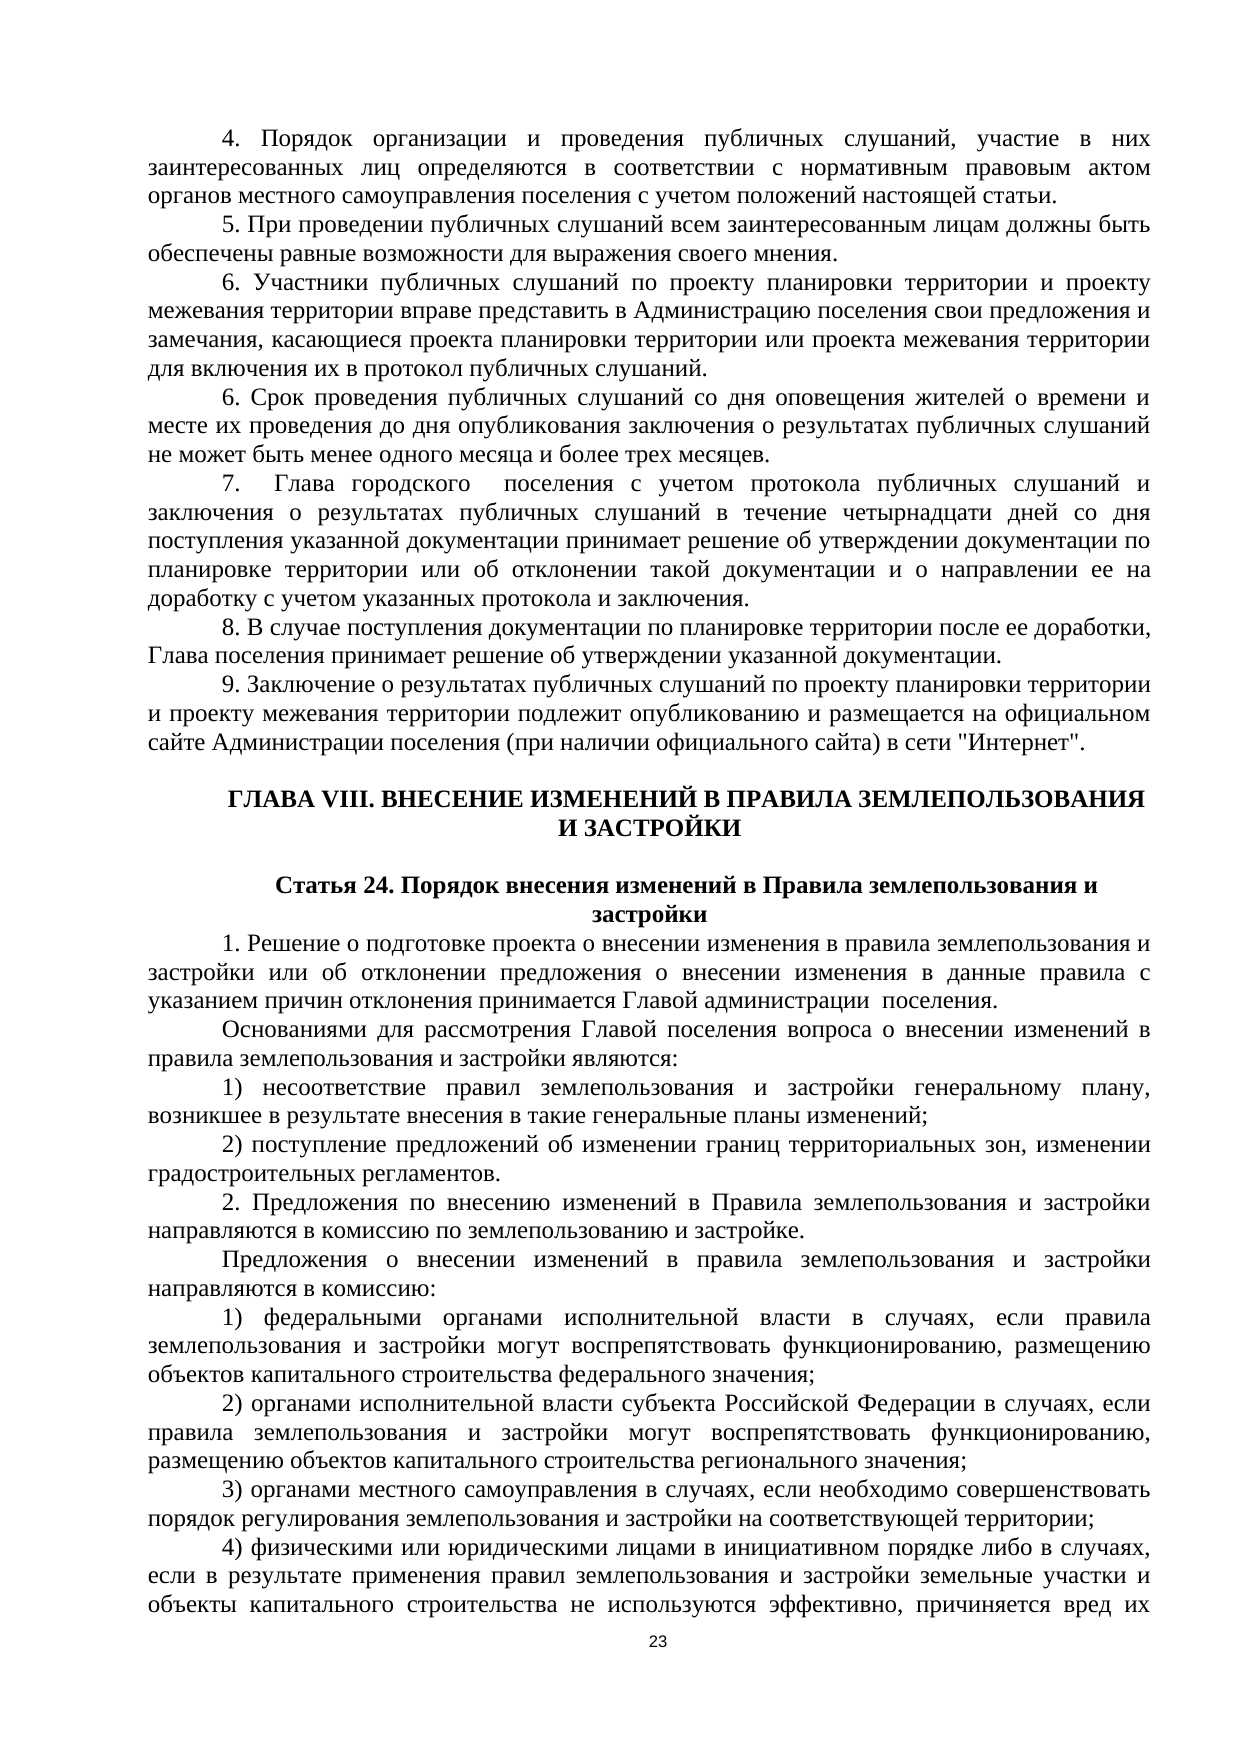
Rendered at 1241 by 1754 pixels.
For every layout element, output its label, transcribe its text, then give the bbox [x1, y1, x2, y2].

text Предложения о внесении изменений в правила землепользования и застройки направляются в комиссию: [148, 1244, 1152, 1302]
text 9. Заключение о результатах публичных слушаний по проекту планировки территории и проекту межевания территории подлежит опубликованию и размещается на официальном сайте Администрации поселения (при наличии официального сайта) в сети "Интернет". [148, 669, 1152, 755]
text 2. Предложения по внесению изменений в Правила землепользования и застройки направляются в комиссию по землепользованию и застройке. [148, 1187, 1152, 1244]
text 6. Срок проведения публичных слушаний со дня оповещения жителей о времени и месте их проведения до дня опубликования заключения о результатах публичных слушаний не может быть менее одного месяца и более трех месяцев. [148, 382, 1152, 468]
text 6. Участники публичных слушаний по проекту планировки территории и проекту межевания территории вправе представить в Администрацию поселения свои предложения и замечания, касающиеся проекта планировки территории или проекта межевания территории для включения их в протокол публичных слушаний. [148, 267, 1152, 382]
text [148, 1532, 1152, 1618]
text 5. При проведении публичных слушаний всем заинтересованным лицам должны быть обеспечены равные возможности для выражения своего мнения. [148, 209, 1152, 267]
text 4. Порядок организации и проведения публичных слушаний, участие в них заинтересованных лиц определяются в соответствии с нормативным правовым актом органов местного самоуправления поселения с учетом положений настоящей статьи. [148, 123, 1152, 209]
text 8. В случае поступления документации по планировке территории после ее доработки, Глава поселения принимает решение об утверждении указанной документации. [148, 612, 1152, 669]
text 2) поступление предложений об изменении границ территориальных зон, изменении градостроительных регламентов. [148, 1129, 1152, 1187]
subtitle ГЛАВА VIII. ВНЕСЕНИЕ ИЗМЕНЕНИЙ В ПРАВИЛА ЗЕМЛЕПОЛЬЗОВАНИЯ И ЗАСТРОЙКИ [148, 784, 1152, 842]
text 1. Решение о подготовке проекта о внесении изменения в правила землепользования и застройки или об отклонении предложения о внесении изменения в данные правила с указанием причин отклонения принимается Главой администрации поселения. [148, 928, 1152, 1014]
text Основаниями для рассмотрения Главой поселения вопроса о внесении изменений в правила землепользования и застройки являются: [148, 1014, 1152, 1072]
text 1) федеральными органами исполнительной власти в случаях, если правила землепользования и застройки могут воспрепятствовать функционированию, размещению объектов капитального строительства федерального значения; [148, 1302, 1152, 1388]
text 2) органами исполнительной власти субъекта Российской Федерации в случаях, если правила землепользования и застройки могут воспрепятствовать функционированию, размещению объектов капитального строительства регионального значения; [148, 1388, 1152, 1474]
text 7. Глава городского поселения с учетом протокола публичных слушаний и заключения о результатах публичных слушаний в течение четырнадцати дней со дня поступления указанной документации принимает решение об утверждении документации по планировке территории или об отклонении такой документации и о направлении ее на доработку с учетом указанных протокола и заключения. [148, 468, 1152, 612]
text 1) несоответствие правил землепользования и застройки генеральному плану, возникшее в результате внесения в такие генеральные планы изменений; [148, 1072, 1152, 1129]
subtitle Статья 24. Порядок внесения изменений в Правила землепользования и застройки [148, 870, 1152, 928]
text 3) органами местного самоуправления в случаях, если необходимо совершенствовать порядок регулирования землепользования и застройки на соответствующей территории; [148, 1474, 1152, 1532]
